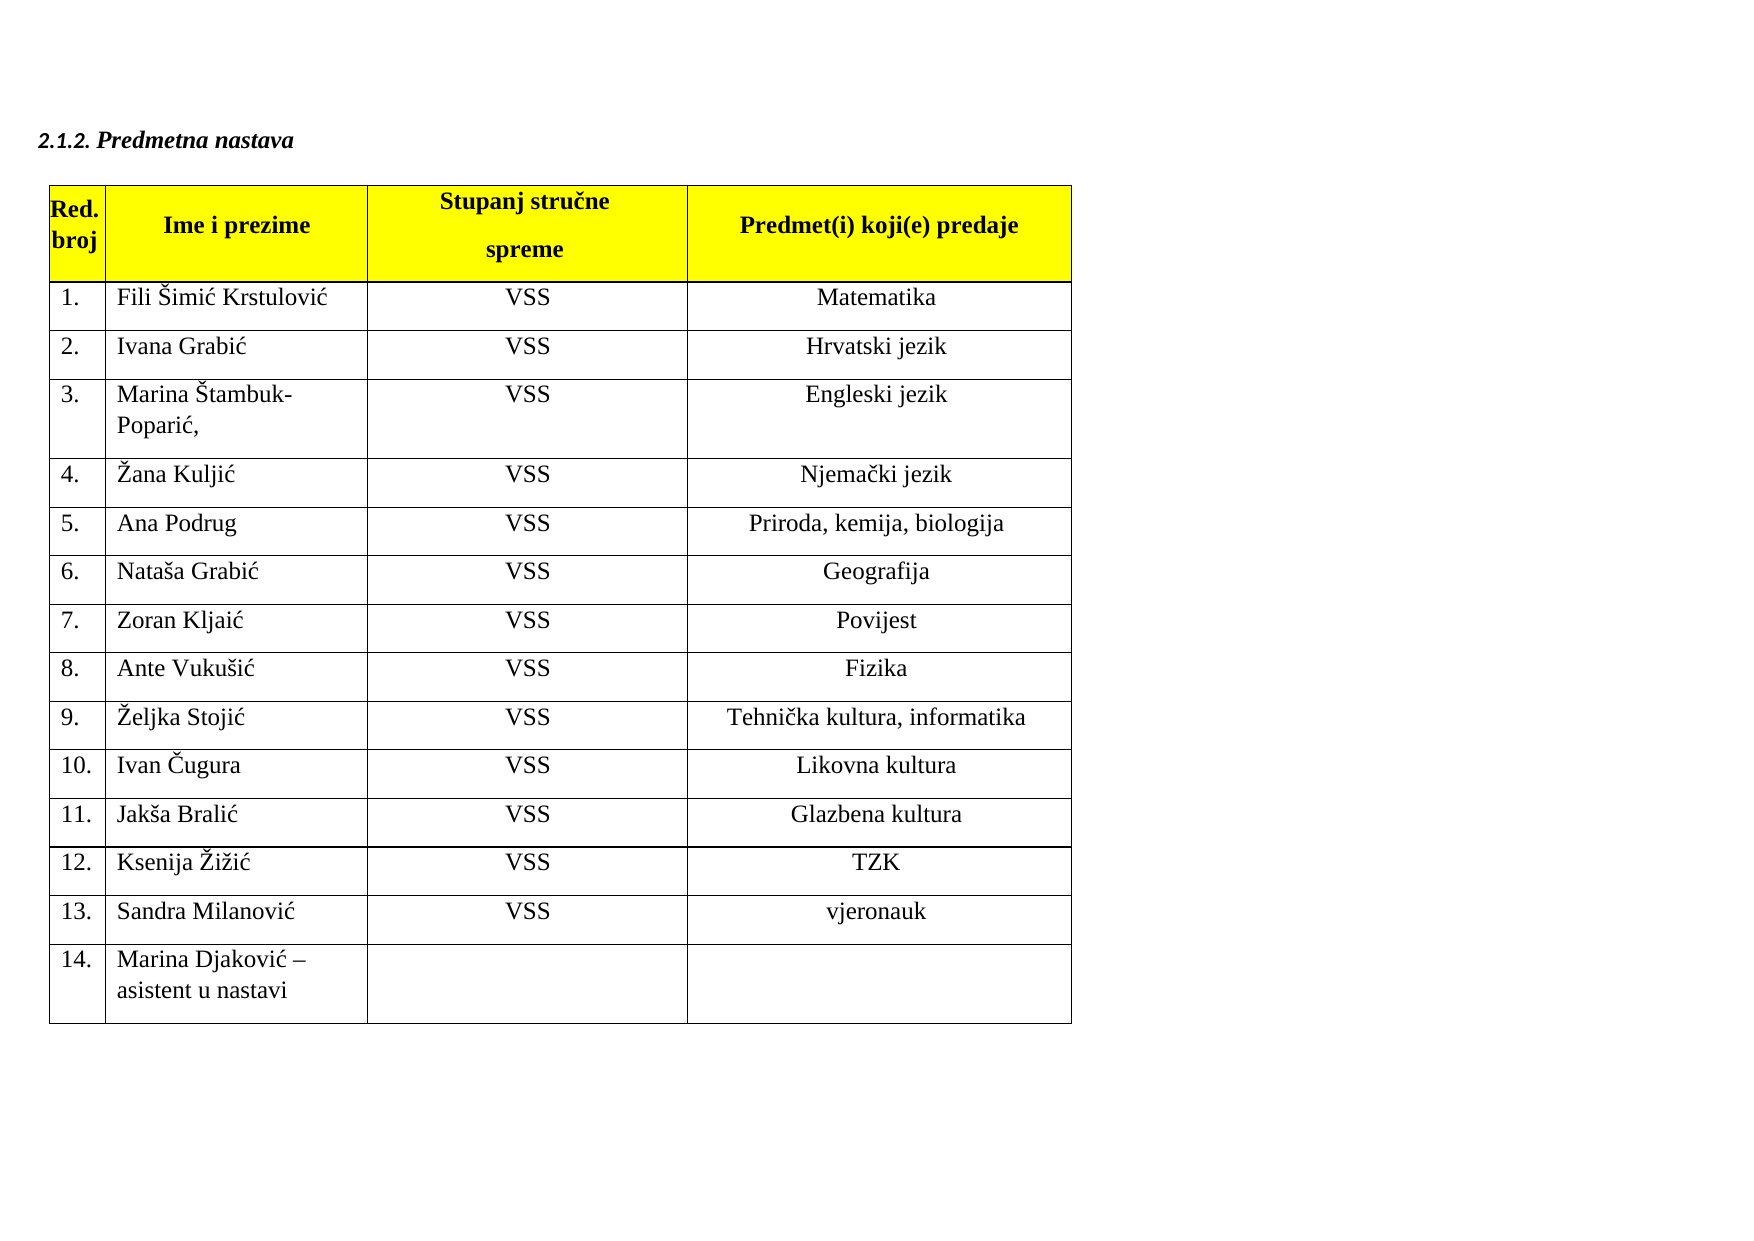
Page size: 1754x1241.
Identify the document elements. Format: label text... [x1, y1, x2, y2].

table_cell Ante Vukušić [106, 653, 367, 701]
table_cell Marina Štambuk-Poparić, [106, 380, 367, 458]
table_cell VSS [368, 380, 687, 458]
table_cell Nataša Grabić [106, 556, 367, 604]
table_header Predmet(i) koji(e) predaje [688, 186, 1071, 281]
table_header Ime i prezime [106, 186, 367, 281]
table_cell Likovna kultura [688, 750, 1071, 798]
table_cell 13. [50, 896, 105, 943]
table_cell Fili Šimić Krstulović [106, 283, 367, 330]
table_cell Ivana Grabić [106, 331, 367, 378]
table_cell 10. [50, 750, 105, 798]
table_cell 8. [50, 653, 105, 701]
table_cell Sandra Milanović [106, 896, 367, 943]
table_cell Matematika [688, 283, 1071, 330]
table_cell VSS [368, 750, 687, 798]
table_cell vjeronauk [688, 896, 1071, 943]
table_cell Priroda, kemija, biologija [688, 508, 1071, 555]
table_cell Povijest [688, 605, 1071, 652]
table_cell TZK [688, 848, 1071, 895]
table_cell Geografija [688, 556, 1071, 604]
table_cell VSS [368, 556, 687, 604]
table_cell 3. [50, 380, 105, 458]
table_cell VSS [368, 508, 687, 555]
table_cell Zoran Kljaić [106, 605, 367, 652]
table_cell 7. [50, 605, 105, 652]
table_cell Žana Kuljić [106, 459, 367, 507]
table_cell 1. [50, 283, 105, 330]
table_cell VSS [368, 331, 687, 378]
table_cell Marina Djaković – asistent u nastavi [106, 945, 367, 1023]
table_header Stupanj stručne spreme [368, 186, 687, 281]
table_cell VSS [368, 848, 687, 895]
table_cell VSS [368, 799, 687, 846]
table_cell Ksenija Žižić [106, 848, 367, 895]
table_cell Hrvatski jezik [688, 331, 1071, 378]
table_cell Željka Stojić [106, 702, 367, 749]
table_cell Ivan Čugura [106, 750, 367, 798]
table_cell Njemački jezik [688, 459, 1071, 507]
table_cell Glazbena kultura [688, 799, 1071, 846]
table_header Red. broj [50, 186, 105, 281]
table_cell 4. [50, 459, 105, 507]
table_cell VSS [368, 459, 687, 507]
table_cell Jakša Bralić [106, 799, 367, 846]
table_cell 6. [50, 556, 105, 604]
table_cell Fizika [688, 653, 1071, 701]
table_cell 5. [50, 508, 105, 555]
table_cell VSS [368, 896, 687, 943]
table_cell 14. [50, 945, 105, 1023]
table_cell VSS [368, 605, 687, 652]
text 2.1.2. Predmetna nastava [37, 125, 1604, 154]
table_cell VSS [368, 283, 687, 330]
table_cell [688, 945, 1071, 1023]
table_cell Ana Podrug [106, 508, 367, 555]
table_cell 2. [50, 331, 105, 378]
table_cell 11. [50, 799, 105, 846]
table_cell VSS [368, 702, 687, 749]
table_cell 9. [50, 702, 105, 749]
table_cell VSS [368, 653, 687, 701]
table_cell Engleski jezik [688, 380, 1071, 458]
table_cell 12. [50, 848, 105, 895]
table_cell [368, 945, 687, 1023]
table_cell Tehnička kultura, informatika [688, 702, 1071, 749]
